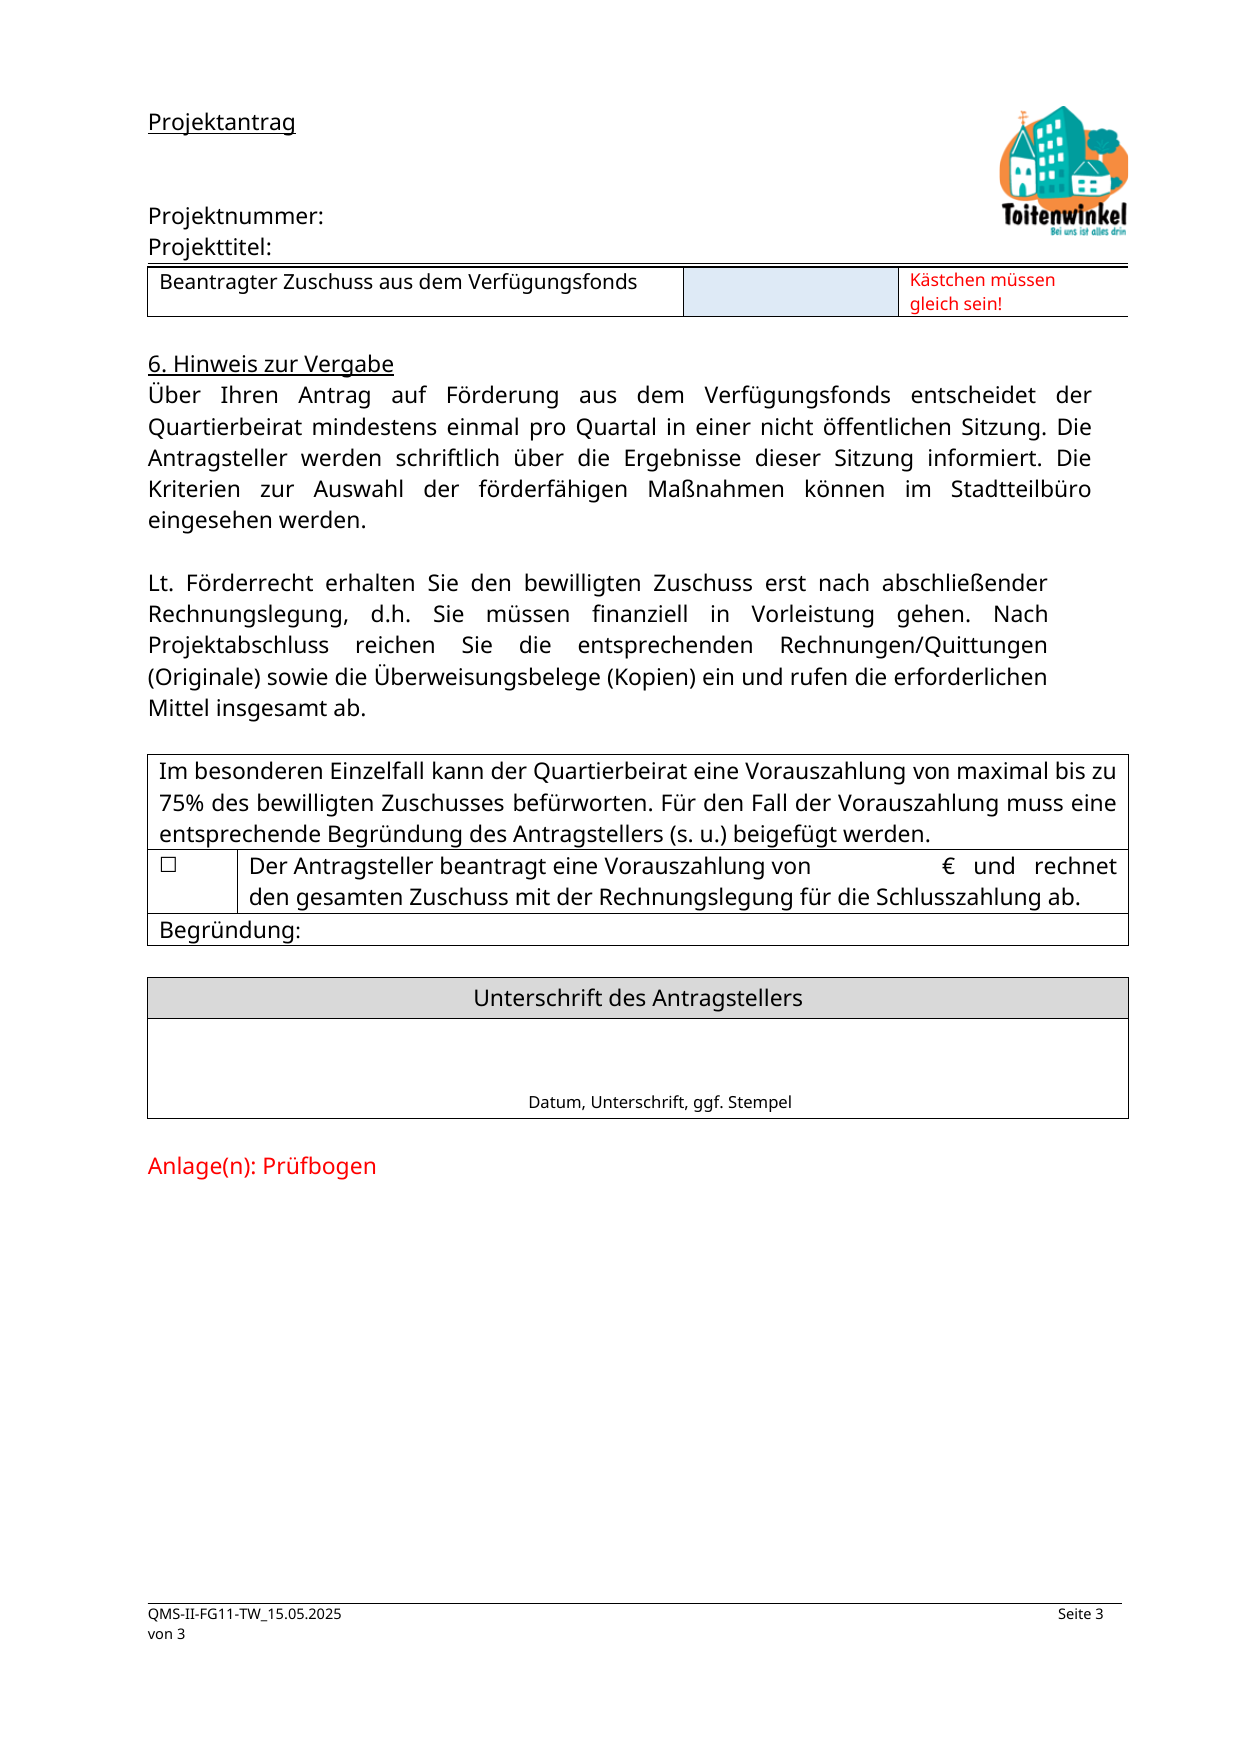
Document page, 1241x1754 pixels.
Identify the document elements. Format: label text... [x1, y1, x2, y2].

table_cell [148, 1019, 192, 1118]
text Lt. Förderrecht erhalten Sie den bewilligten Zuschuss erst nach abschließender Rechnungslegung, d.h. Sie müssen finanziell in Vorleistung gehen. Nach Projektabschluss reichen Sie die entsprechenden Rechnungen/Quittungen (Originale) sowie die Überweisungsbelege (Kopien) ein und rufen die erforderlichen Mittel insgesamt ab. [148, 567, 1048, 723]
table_cell Datum, Unterschrift, ggf. Stempel [192, 1019, 1128, 1118]
text 6. Hinweis zur Vergabe [148, 348, 1048, 379]
table_header Unterschrift des Antragstellers [148, 978, 1128, 1018]
table_cell Beantragter Zuschuss aus dem Verfügungsfonds [148, 268, 683, 316]
table_header Im besonderen Einzelfall kann der Quartierbeirat eine Vorauszahlung von maximal bis zu 75% des bewilligten Zuschusses befürworten. Für den Fall der Vorauszahlung muss eine entsprechende Begründung des Antragstellers (s. u.) beigefügt werden. [148, 755, 1128, 849]
text Anlage(n): Prüfbogen [148, 1150, 1093, 1182]
table_cell ☐ [148, 850, 237, 913]
table_cell Begründung: [148, 914, 1128, 945]
table_cell Der Antragsteller beantragt eine Vorauszahlung von € und rechnet den gesamten Zuschuss mit der Rechnungslegung für die Schlusszahlung ab. [238, 850, 1128, 913]
text Über Ihren Antrag auf Förderung aus dem Verfügungsfonds entscheidet der Quartierbeirat mindestens einmal pro Quartal in einer nicht öffentlichen Sitzung. Die Antragsteller werden schriftlich über die Ergebnisse dieser Sitzung informiert. Die Kriterien zur Auswahl der förderfähigen Maßnahmen können im Stadtteilbüro eingesehen werden. [148, 379, 1093, 536]
table_cell [684, 268, 898, 316]
picture [999, 106, 1129, 238]
